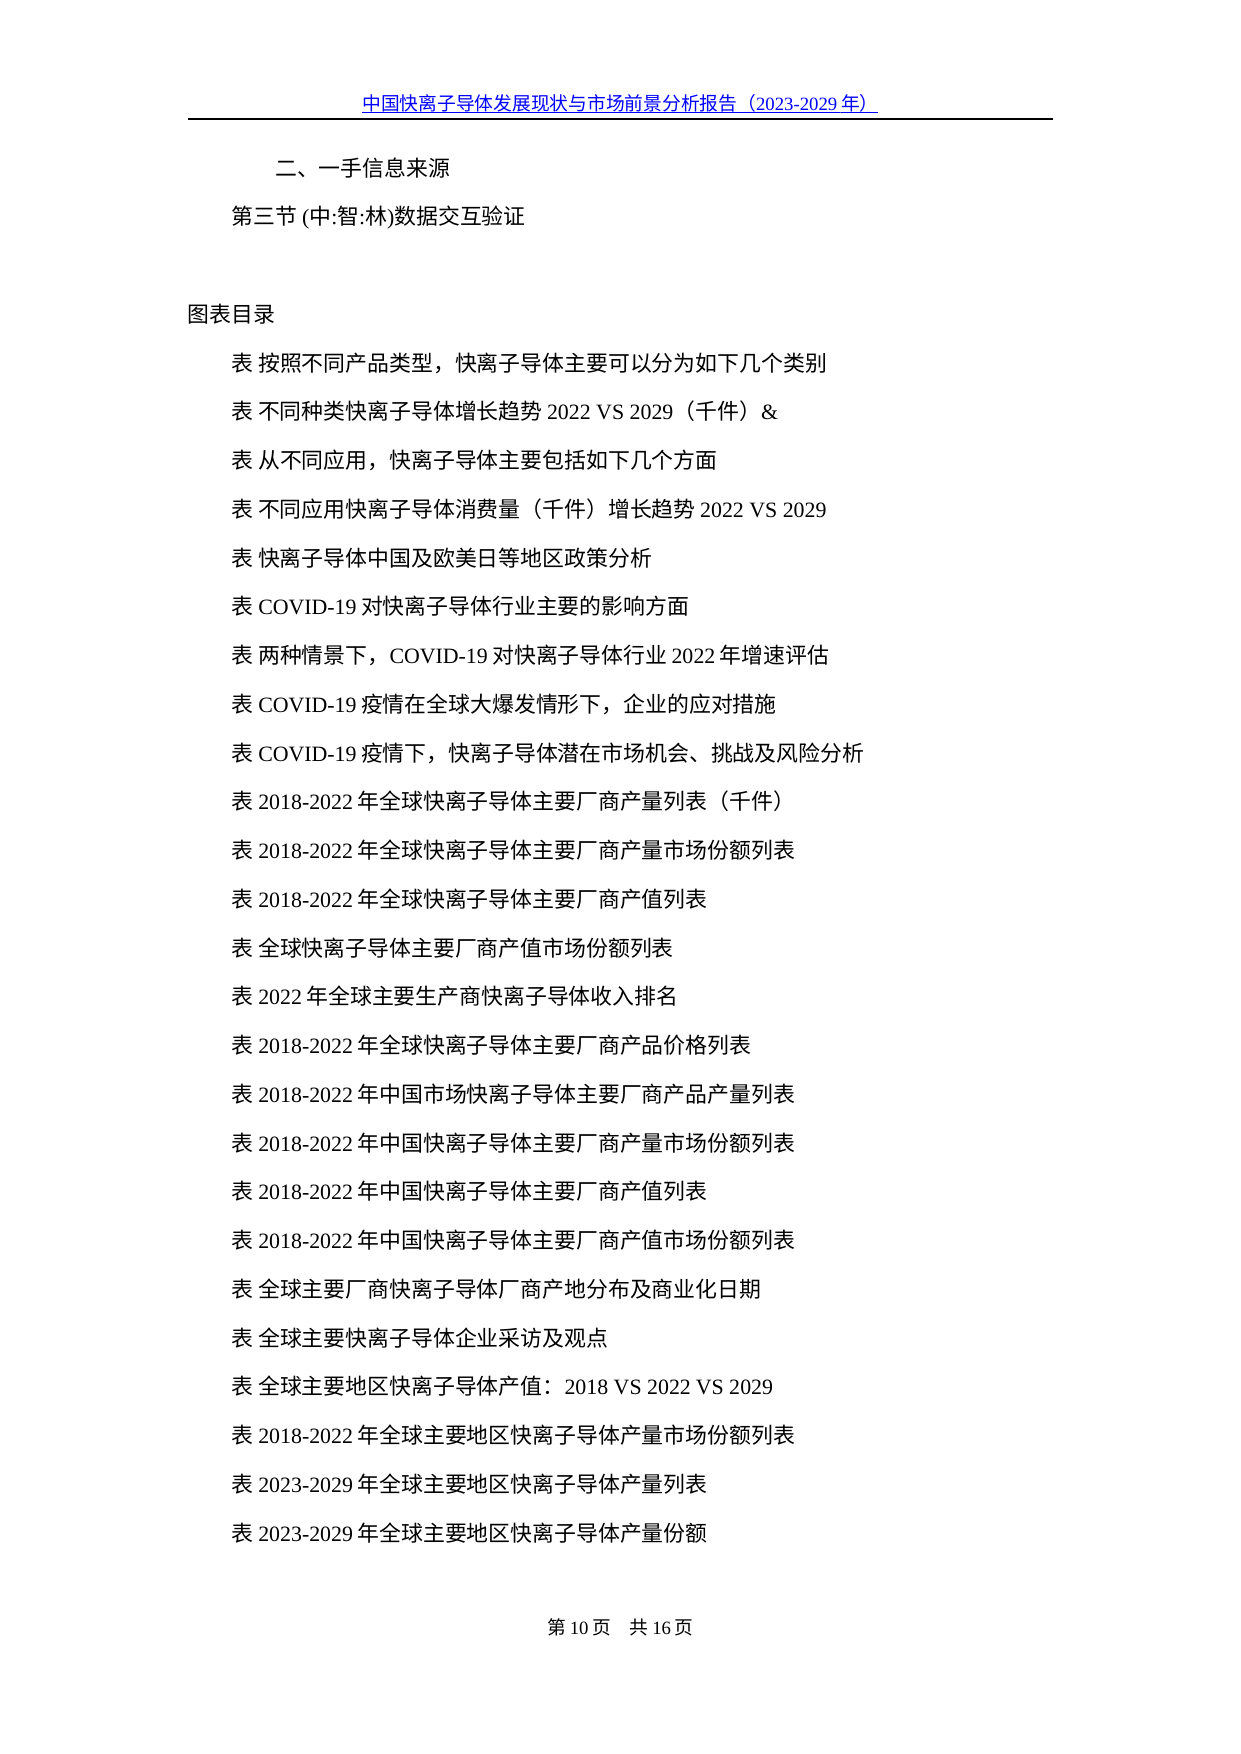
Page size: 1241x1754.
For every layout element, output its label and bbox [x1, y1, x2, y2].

text [187, 150, 1053, 1548]
